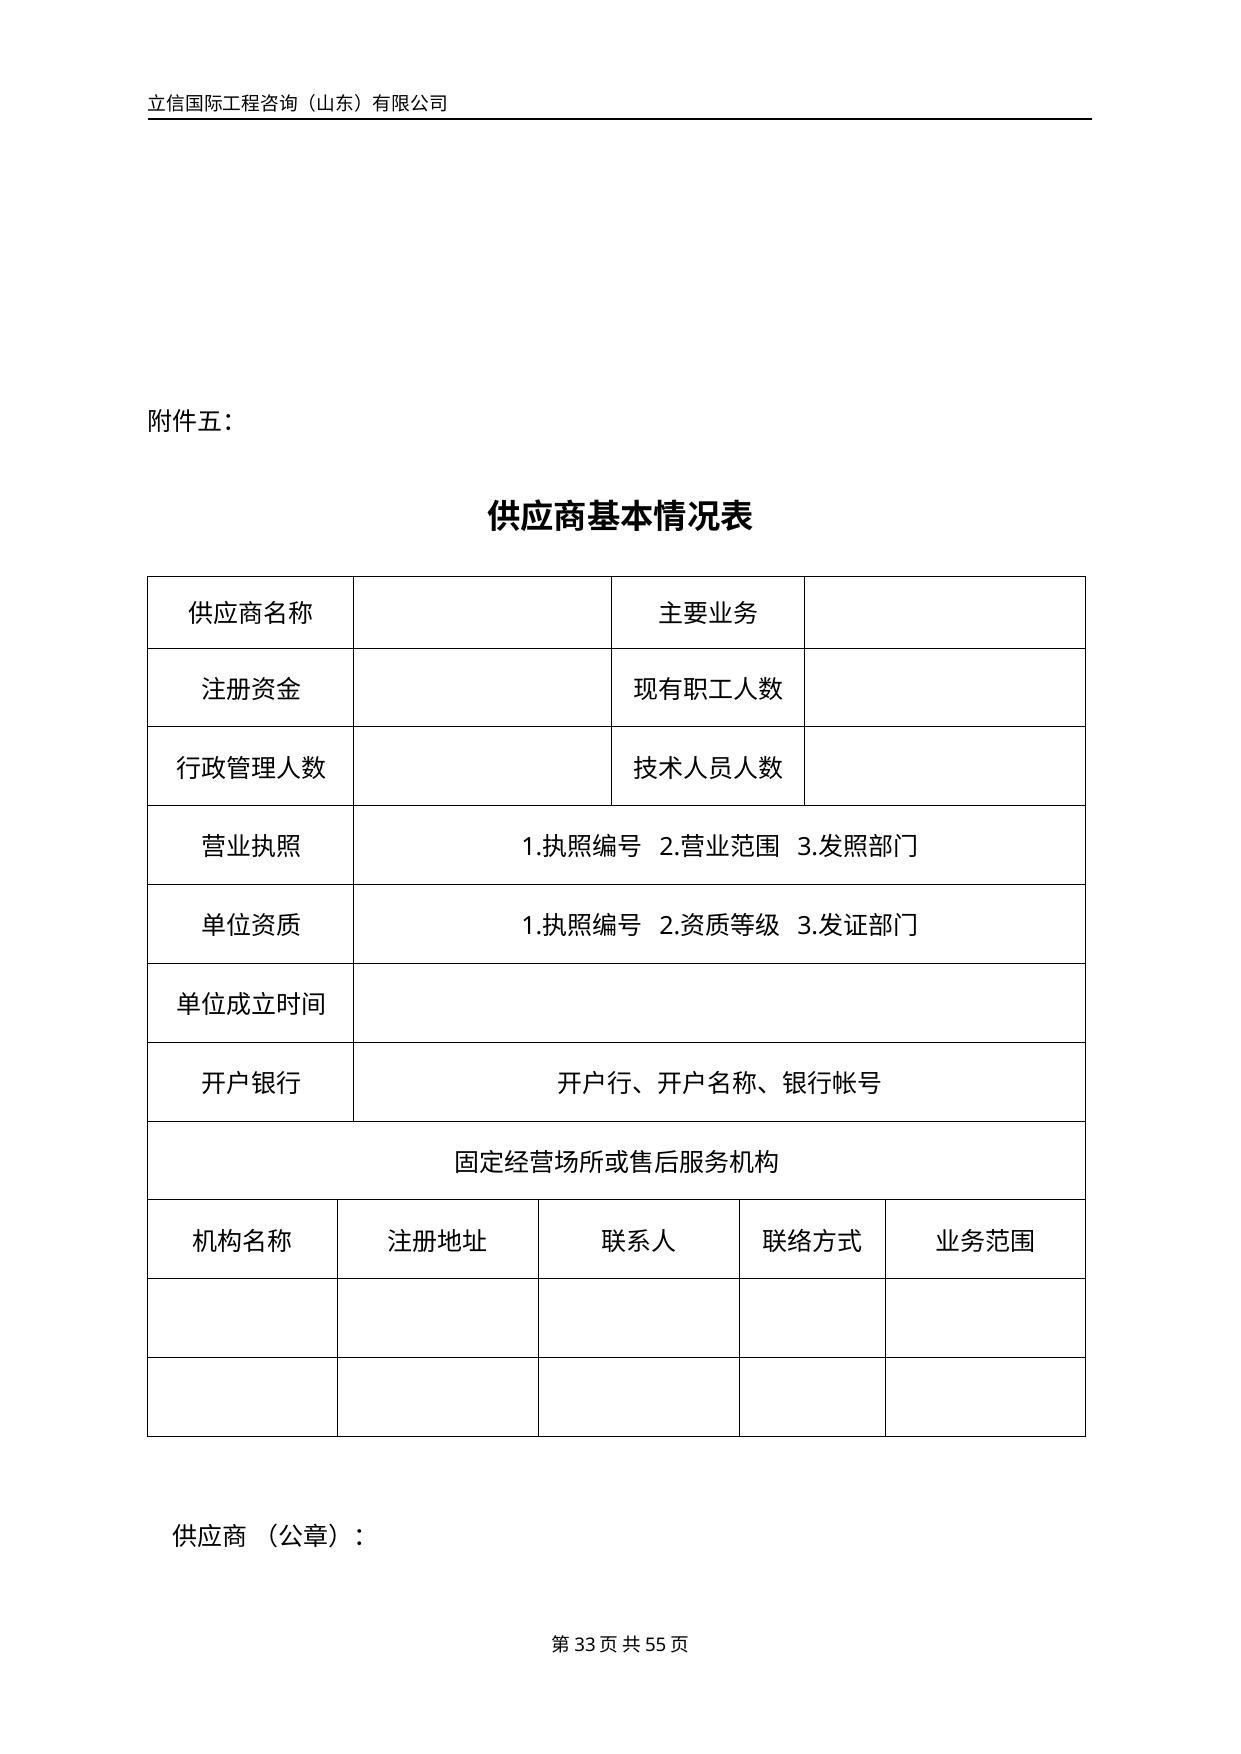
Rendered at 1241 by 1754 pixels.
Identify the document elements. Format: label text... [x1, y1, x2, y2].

table_cell [338, 1358, 538, 1436]
table_cell [354, 964, 1085, 1042]
table_cell [740, 1279, 885, 1357]
table_header 主要业务 [612, 577, 804, 647]
table_cell 注册资金 [148, 649, 353, 726]
table_cell 现有职工人数 [612, 649, 804, 726]
table_cell [740, 1358, 885, 1436]
table_cell [148, 1279, 337, 1357]
table_cell 固定经营场所或售后服务机构 [148, 1122, 1085, 1199]
table_cell [805, 727, 1085, 805]
table_cell 行政管理人数 [148, 727, 353, 805]
table_header [354, 577, 611, 647]
table_cell [539, 1279, 739, 1357]
table_header [805, 577, 1085, 647]
table_cell 单位资质 [148, 885, 353, 963]
table_cell 开户银行 [148, 1043, 353, 1121]
table_cell [354, 649, 611, 726]
table_cell 营业执照 [148, 806, 353, 884]
text 附件五： [148, 387, 1092, 452]
table_cell [148, 1358, 337, 1436]
table_header 供应商名称 [148, 577, 353, 647]
table_cell 业务范围 [886, 1200, 1085, 1278]
table_cell 1.执照编号 2.资质等级 3.发证部门 [354, 885, 1085, 963]
table_cell [539, 1358, 739, 1436]
table_cell [886, 1358, 1085, 1436]
table_cell [886, 1279, 1085, 1357]
table_cell [354, 727, 611, 805]
table_cell 机构名称 [148, 1200, 337, 1278]
table_cell 联络方式 [740, 1200, 885, 1278]
table_cell 1.执照编号 2.营业范围 3.发照部门 [354, 806, 1085, 884]
table_cell 技术人员人数 [612, 727, 804, 805]
table_cell 注册地址 [338, 1200, 538, 1278]
table_cell 开户行、开户名称、银行帐号 [354, 1043, 1085, 1121]
table_cell 单位成立时间 [148, 964, 353, 1042]
text 供应商基本情况表 [148, 481, 1092, 546]
table_cell [805, 649, 1085, 726]
table_cell [338, 1279, 538, 1357]
text 供应商 （公章）： [148, 1502, 1092, 1567]
table_cell 联系人 [539, 1200, 739, 1278]
